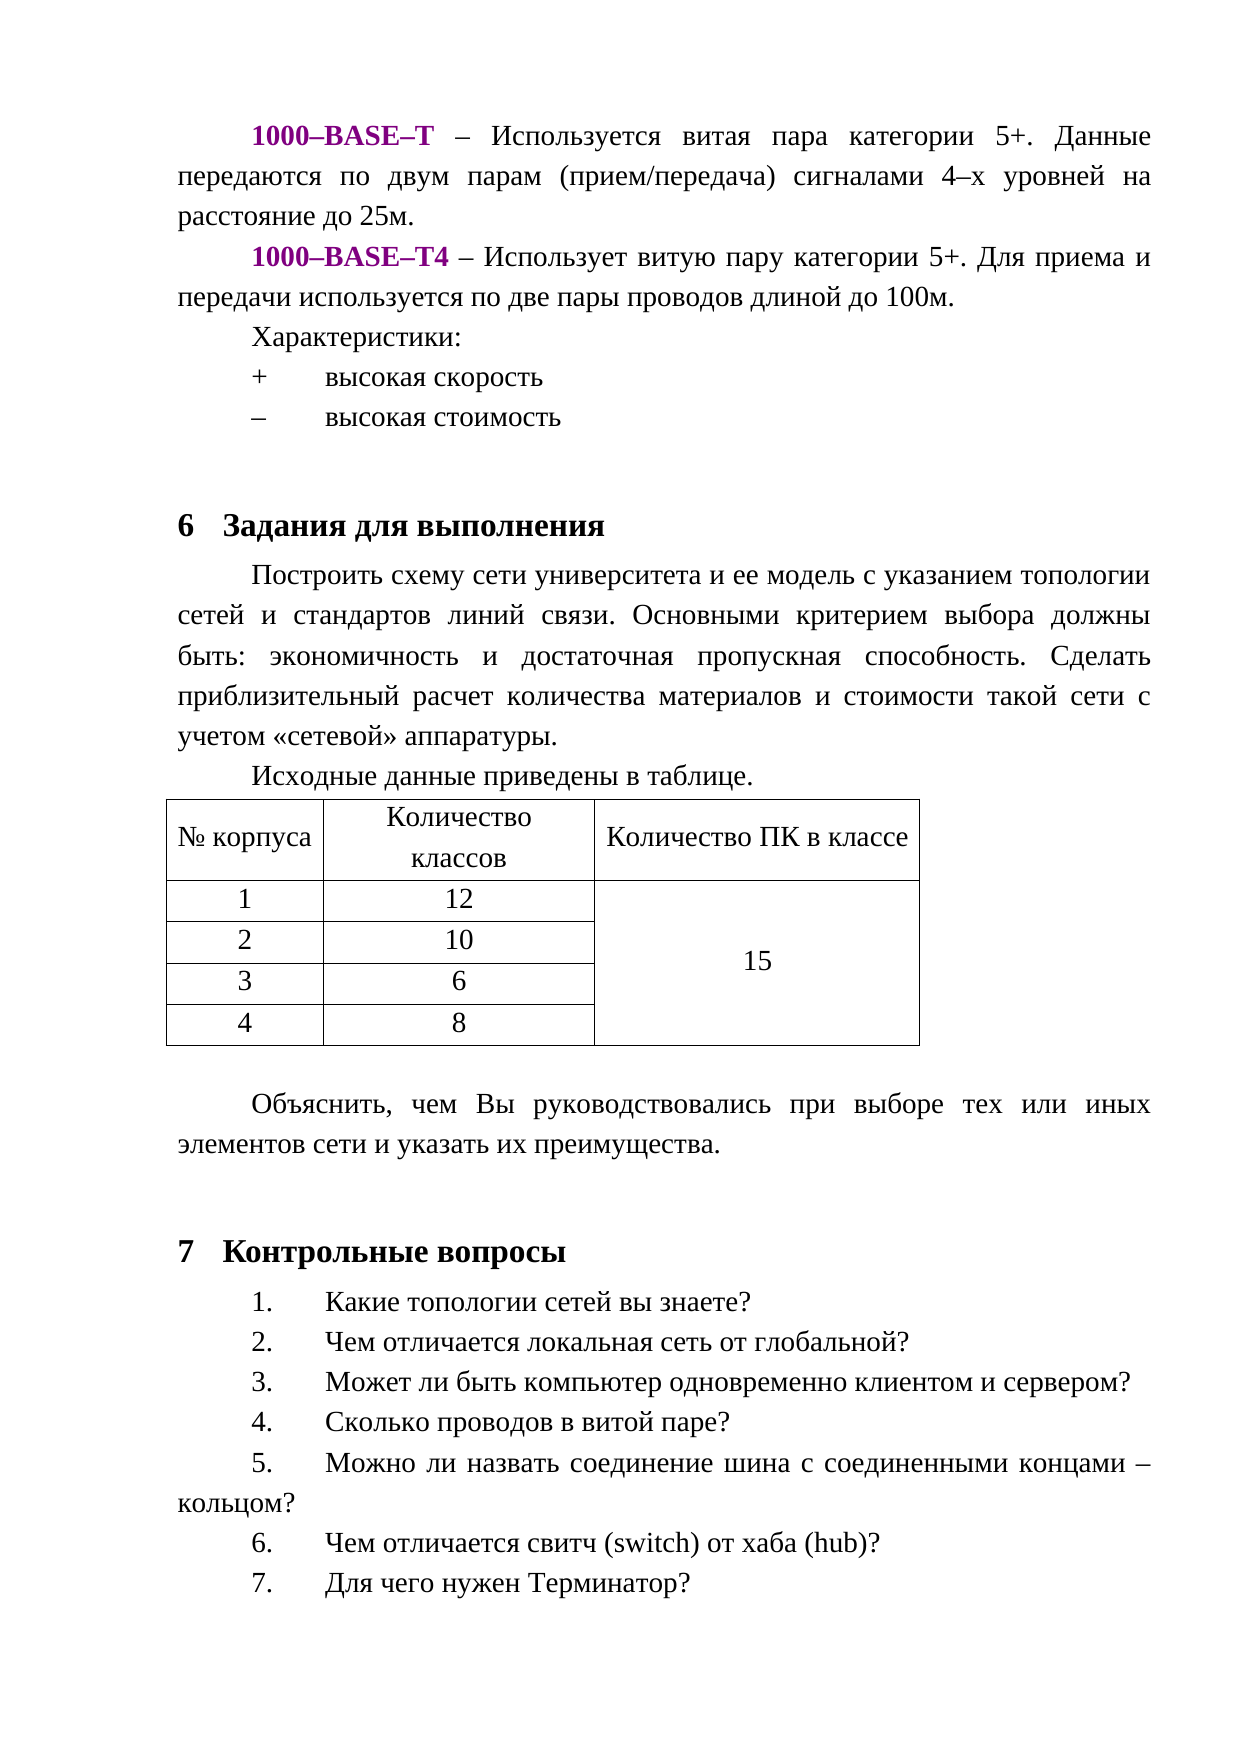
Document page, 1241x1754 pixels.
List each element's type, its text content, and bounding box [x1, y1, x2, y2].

list Какие топологии сетей вы знаете? [177, 1284, 1152, 1317]
table_cell 3 [167, 964, 323, 1004]
list Может ли быть компьютер одновременно клиентом и сервером? [177, 1364, 1152, 1398]
list Чем отличается свитч (switch) от хаба (hub)? [177, 1525, 1152, 1559]
text Построить схему сети университета и ее модель с указанием топологии сетей и стандартов линий связи. Основными критерием выбора должны быть: экономичность и достаточная пропускная способность. Сделать приблизительный расчет количества материалов и стоимости такой сети с учетом «сетевой» аппаратуры. [177, 557, 1152, 752]
table_cell 12 [324, 881, 594, 921]
list Чем отличается локальная сеть от глобальной? [177, 1324, 1152, 1358]
table_cell 10 [324, 922, 594, 962]
table_cell 6 [324, 964, 594, 1004]
text 1000–BASE–T4 – Использует витую пару категории 5+. Для приема и передачи используется по две пары проводов длиной до 100м. [177, 239, 1152, 312]
table_header № корпуса [167, 800, 323, 880]
list Для чего нужен Терминатор? [177, 1565, 1152, 1599]
table_cell 4 [167, 1005, 323, 1045]
text 1000–BASE–T – Используется витая пара категории 5+. Данные передаются по двум парам (прием/передача) сигналами 4–х уровней на расстояние до 25м. [177, 118, 1152, 232]
list Можно ли назвать соединение шина с соединенными концами – кольцом? [177, 1445, 1152, 1518]
text + высокая скорость [177, 359, 1152, 393]
table_header Количество классов [324, 800, 594, 880]
text – высокая стоимость [177, 399, 1152, 433]
table_cell 8 [324, 1005, 594, 1045]
subtitle Задания для выполнения [177, 505, 1152, 543]
text Характеристики: [177, 319, 1152, 353]
text Объяснить, чем Вы руководствовались при выборе тех или иных элементов сети и указать их преимущества. [177, 1086, 1152, 1160]
table_cell 2 [167, 922, 323, 962]
list Сколько проводов в витой паре? [177, 1404, 1152, 1438]
text Исходные данные приведены в таблице. [177, 758, 1152, 792]
table_cell 1 [167, 881, 323, 921]
table_header Количество ПК в классе [595, 800, 919, 880]
table_cell 15 [595, 881, 919, 1045]
subtitle Контрольные вопросы [177, 1232, 1152, 1270]
